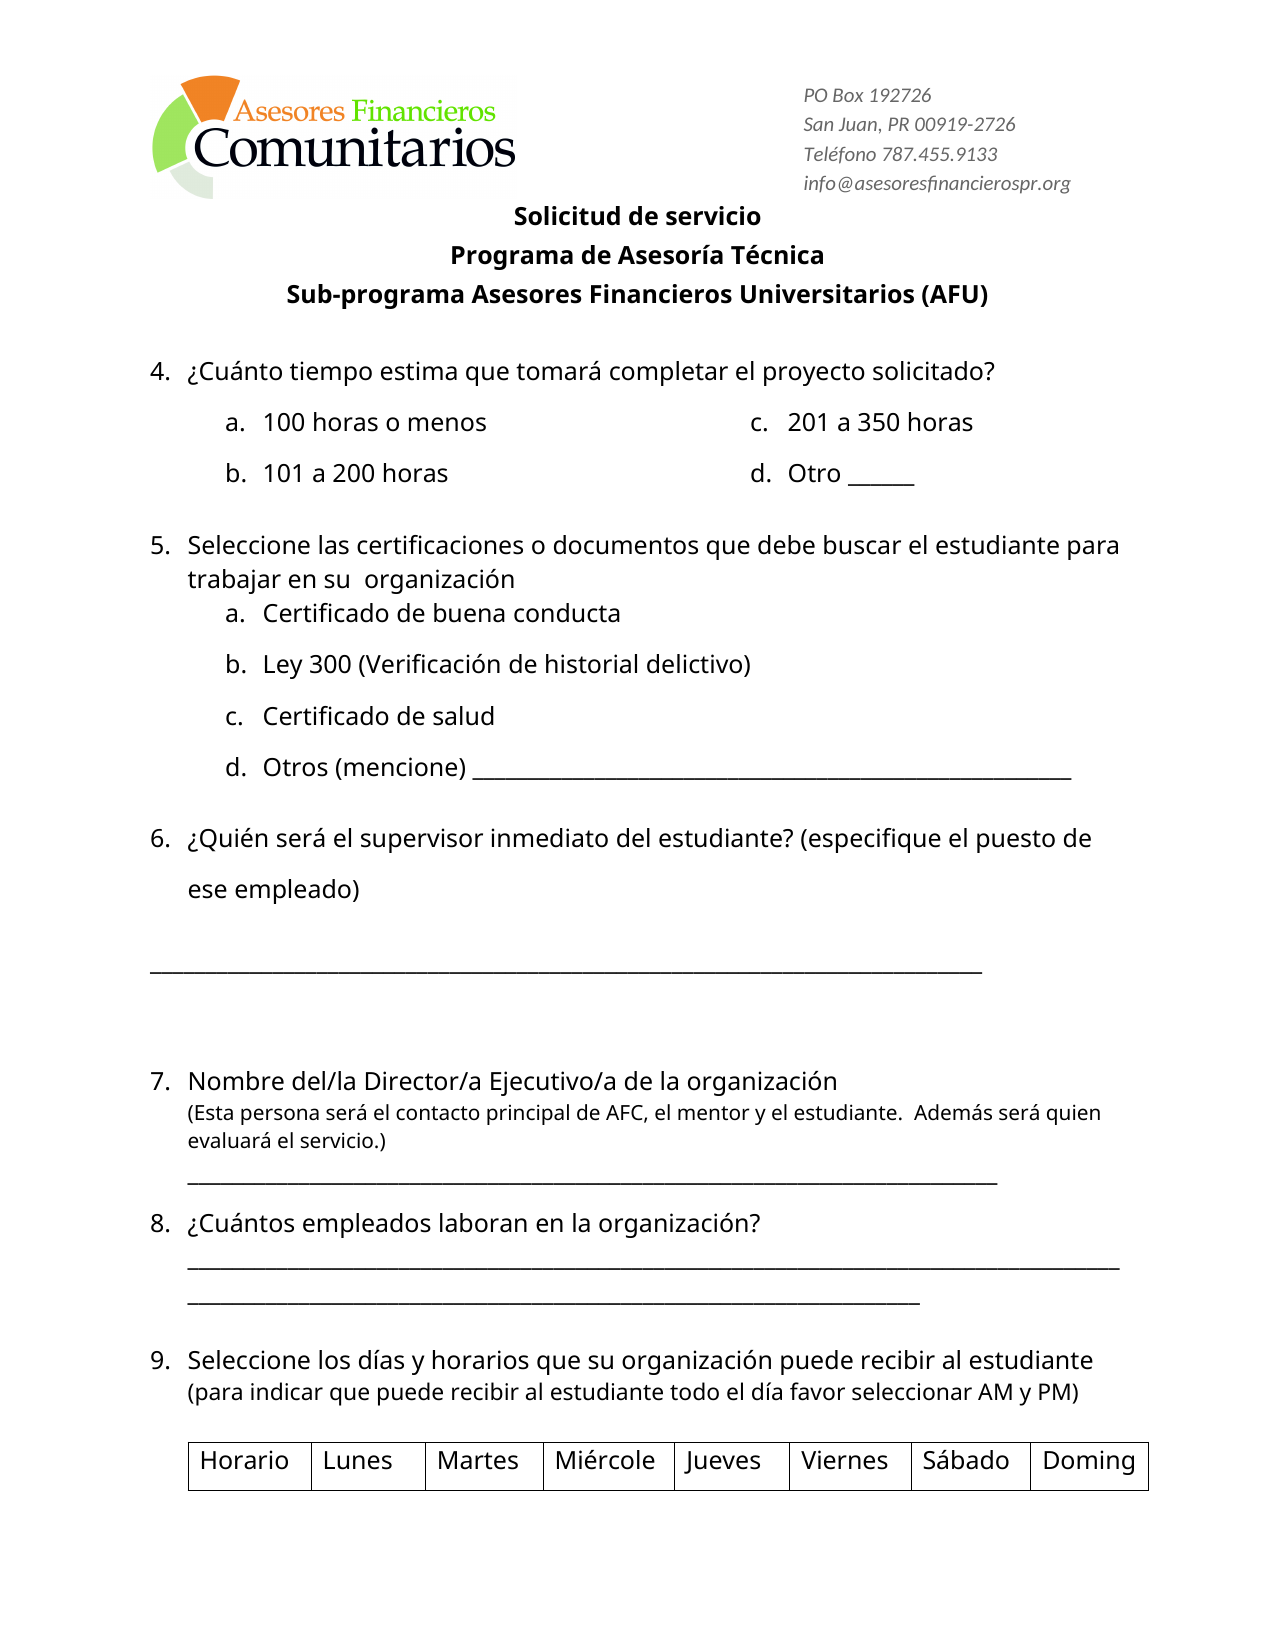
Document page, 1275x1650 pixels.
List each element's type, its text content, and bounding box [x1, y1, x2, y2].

list Seleccione las certificaciones o documentos que debe buscar el estudiante para trabajar en su organización [150, 528, 1125, 596]
list ______________________________________________________________________________________________________________________________________________________ [187, 1240, 1125, 1308]
picture [150, 75, 517, 199]
list ¿Cuántos empleados laboran en la organización? [150, 1206, 1125, 1240]
list _________________________________________________________________________ [187, 1155, 1125, 1189]
list ¿Cuánto tiempo estima que tomará completar el proyecto solicitado? [150, 354, 1125, 388]
table_header Viernes [790, 1443, 911, 1490]
table_header Lunes [312, 1443, 425, 1490]
table_header Horario [189, 1443, 311, 1490]
list Seleccione los días y horarios que su organización puede recibir al estudiante (para indicar que puede recibir al estudiante todo el día favor seleccionar AM y PM) [150, 1342, 1125, 1408]
list 201 a 350 horas [750, 405, 1125, 439]
list Otro ______ [750, 456, 1125, 490]
list Nombre del/la Director/a Ejecutivo/a de la organización [150, 1064, 1125, 1098]
list Certificado de buena conducta [225, 596, 1125, 630]
table_header Domingo [1031, 1443, 1148, 1490]
table_header Miércoles [544, 1443, 674, 1490]
list (Esta persona será el contacto principal de AFC, el mentor y el estudiante. Además será quien evaluará el servicio.) [187, 1098, 1125, 1155]
list Otros (mencione) ______________________________________________________ [225, 749, 1125, 783]
table_header Sábado [912, 1443, 1030, 1490]
table_header Jueves [675, 1443, 789, 1490]
list ¿Quién será el supervisor inmediato del estudiante? (especifique el puesto de ese empleado) [150, 821, 1125, 906]
table_header Martes [426, 1443, 543, 1490]
list Ley 300 (Verificación de historial delictivo) [225, 647, 1125, 681]
list 101 a 200 horas [225, 456, 600, 490]
list 100 horas o menos [225, 405, 600, 439]
list Certificado de salud [225, 698, 1125, 732]
text ___________________________________________________________________________ [150, 944, 1125, 978]
